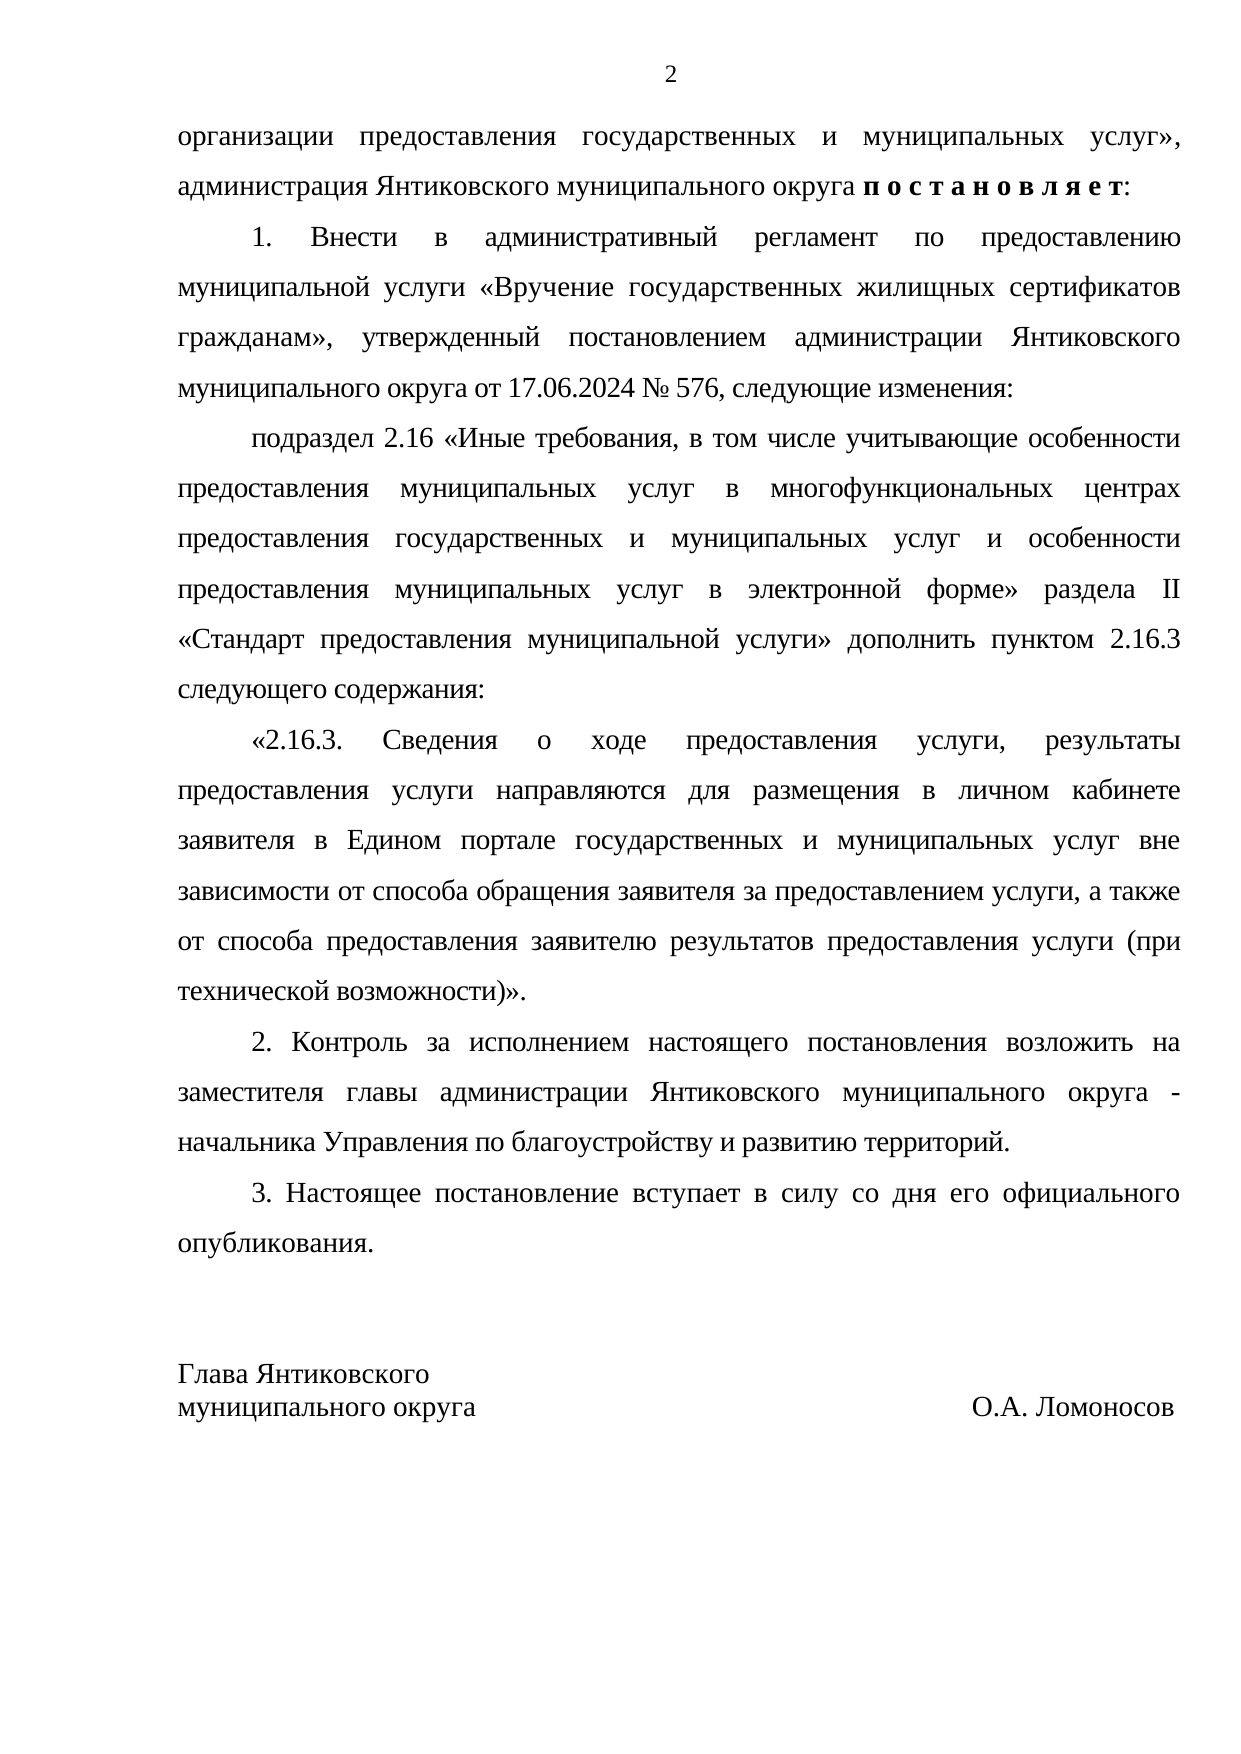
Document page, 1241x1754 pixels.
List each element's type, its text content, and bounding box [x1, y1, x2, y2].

text 3. Настоящее постановление вступает в силу со дня его официального опубликования. [177, 1175, 1181, 1258]
text Глава Янтиковского [177, 1356, 1181, 1389]
text 2. Контроль за исполнением настоящего постановления возложить на заместителя главы администрации Янтиковского муниципального округа - начальника Управления по благоустройству и развитию территорий. [177, 1024, 1181, 1158]
text подраздел 2.16 «Иные требования, в том числе учитывающие особенности предоставления муниципальных услуг в многофункциональных центрах предоставления государственных и муниципальных услуг и особенности предоставления муниципальных услуг в электронной форме» раздела II «Стандарт предоставления муниципальной услуги» дополнить пунктом 2.16.3 следующего содержания: [177, 420, 1181, 705]
text «2.16.3. Сведения о ходе предоставления услуги, результаты предоставления услуги направляются для размещения в личном кабинете заявителя в Едином портале государственных и муниципальных услуг вне зависимости от способа обращения заявителя за предоставлением услуги, а также от способа предоставления заявителю результатов предоставления услуги (при технической возможности)». [177, 722, 1181, 1007]
text 1. Внести в административный регламент по предоставлению муниципальной услуги «Вручение государственных жилищных сертификатов гражданам», утвержденный постановлением администрации Янтиковского муниципального округа от 17.06.2024 № 576, следующие изменения: [177, 219, 1181, 403]
text муниципального округа О.А. Ломоносов [177, 1389, 1181, 1423]
